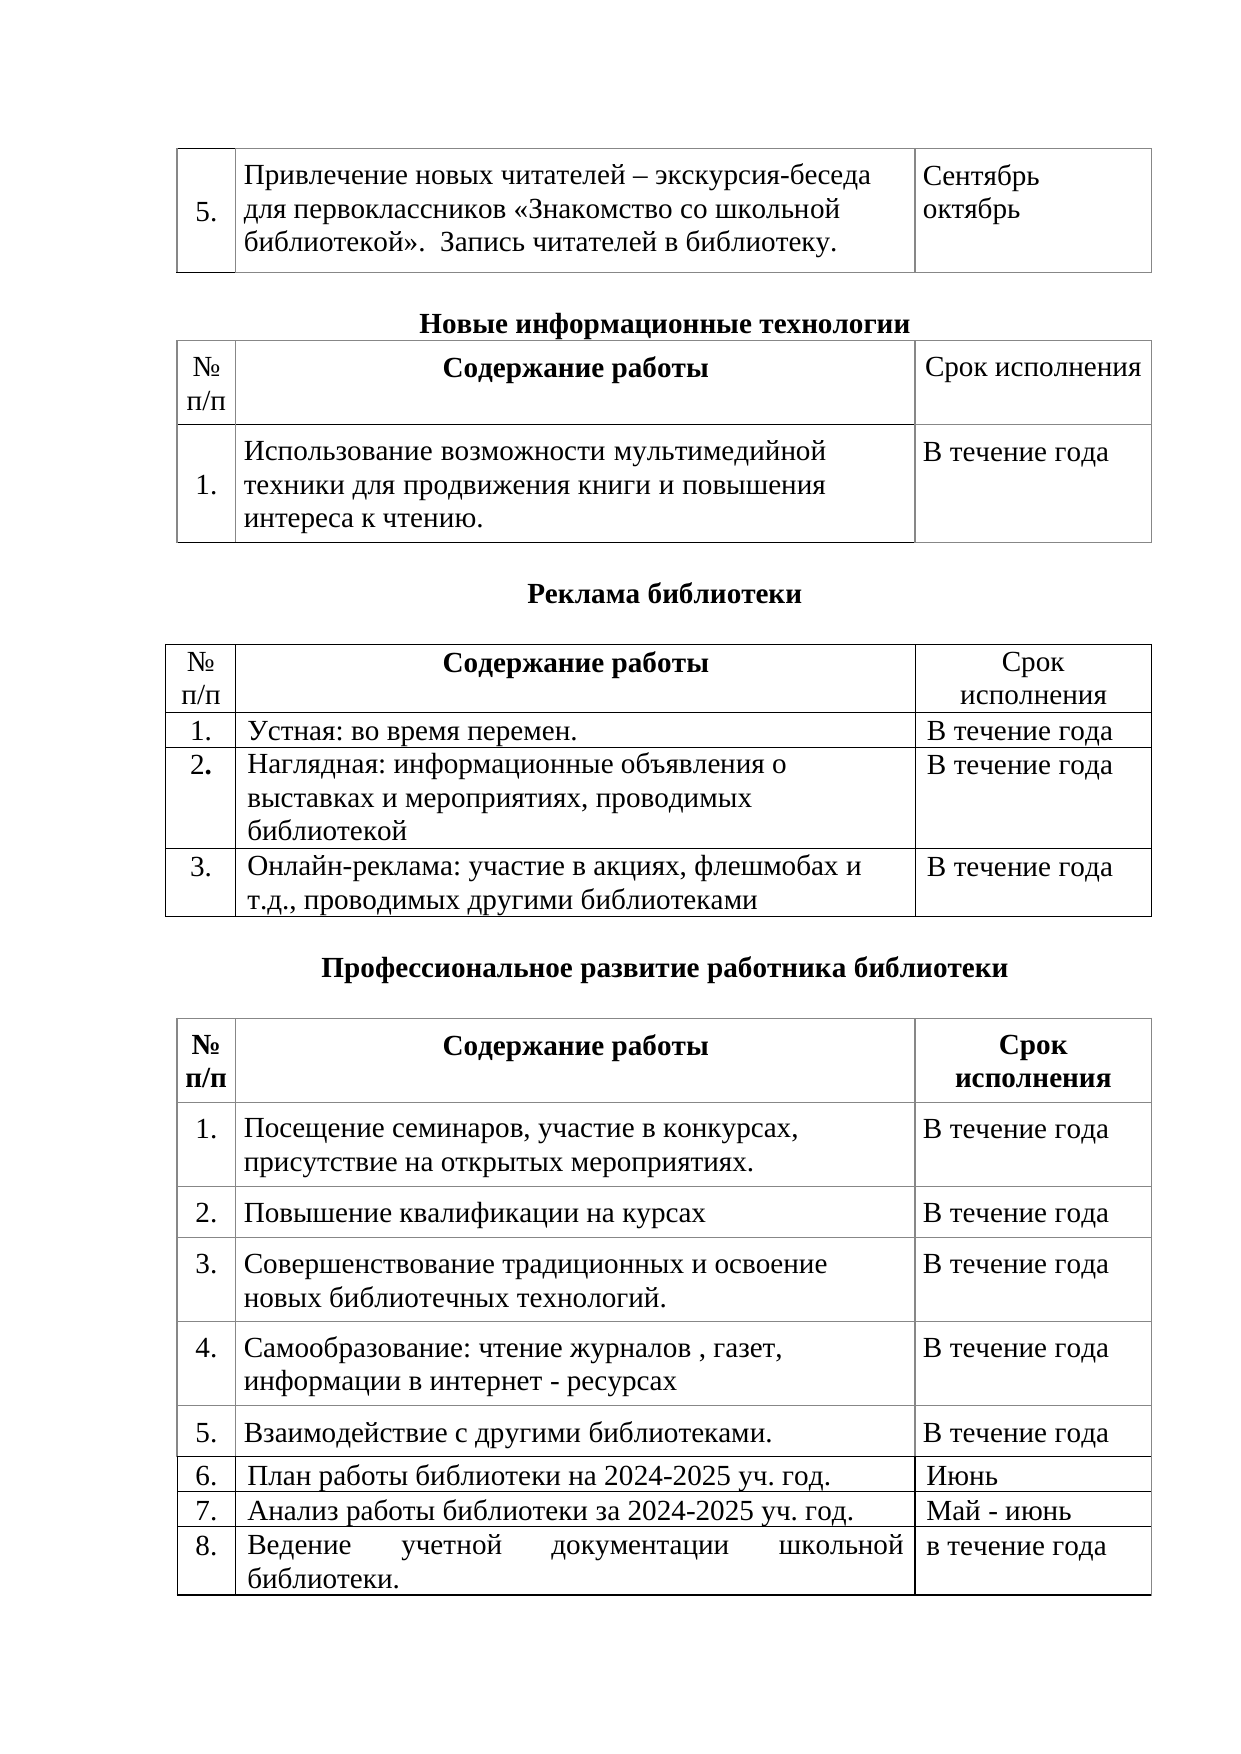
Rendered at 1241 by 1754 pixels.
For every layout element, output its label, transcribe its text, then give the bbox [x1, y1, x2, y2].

table_cell Онлайн-реклама: участие в акциях, флешмобах и т.д., проводимых другими библиотеками [236, 849, 915, 916]
table_cell Устная: во время перемен. [236, 713, 915, 746]
table_cell Июнь [916, 1457, 1151, 1491]
table_cell В течение года [916, 713, 1151, 746]
table_cell В течение года [916, 1238, 1151, 1321]
table_cell 2. [178, 1187, 235, 1237]
table_header 5. [178, 149, 235, 272]
table_header Срок исполнения [916, 1019, 1151, 1102]
text Профессиональное развитие работника библиотеки [321, 950, 1154, 984]
table_cell Самообразование: чтение журналов , газет, информации в интернет - ресурсах [236, 1322, 914, 1405]
table_cell Совершенствование традиционных и освоение новых библиотечных технологий. [236, 1238, 914, 1321]
table_cell 5. [178, 1406, 235, 1456]
table_cell Анализ работы библиотеки за 2024-2025 уч. год. [236, 1492, 914, 1526]
table_header Срок исполнения [916, 341, 1151, 424]
table_cell В течение года [916, 1187, 1151, 1237]
text Реклама библиотеки [527, 577, 1154, 610]
table_cell В течение года [916, 1406, 1151, 1456]
table_header № п/п [178, 341, 235, 424]
table_header Привлечение новых читателей – экскурсия-беседа для первоклассников «Знакомство со школьной библиотекой». Запись читателей в библиотеку. [236, 149, 914, 272]
table_cell Повышение квалификации на курсах [236, 1187, 914, 1237]
table_cell 6. [178, 1457, 235, 1491]
table_cell План работы библиотеки на 2024-2025 уч. год. [236, 1457, 914, 1491]
table_cell В течение года [916, 425, 1151, 542]
table_cell 8. [178, 1527, 235, 1594]
table_header Срок исполнения [916, 645, 1151, 712]
table_cell 4. [178, 1322, 235, 1405]
table_header Сентябрь октябрь [916, 149, 1151, 272]
table_header № п/п [166, 645, 235, 712]
table_cell В течение года [916, 849, 1151, 916]
table_cell 1. [166, 713, 235, 746]
table_cell В течение года [916, 1322, 1151, 1405]
table_cell 2. [166, 748, 235, 848]
table_cell Использование возможности мультимедийной техники для продвижения книги и повышения интереса к чтению. [236, 425, 914, 542]
table_cell Ведение учетной документации школьной библиотеки. [236, 1527, 914, 1594]
table_header № п/п [178, 1019, 235, 1102]
table_cell в течение года [916, 1527, 1151, 1594]
table_cell 3. [178, 1238, 235, 1321]
table_cell 1. [178, 425, 235, 542]
table_cell Взаимодействие с другими библиотеками. [236, 1406, 914, 1456]
table_cell Наглядная: информационные объявления о выставках и мероприятиях, проводимых библиотекой [236, 748, 915, 848]
table_cell В течение года [916, 748, 1151, 848]
table_header Содержание работы [236, 645, 915, 712]
table_cell Посещение семинаров, участие в конкурсах, присутствие на открытых мероприятиях. [236, 1103, 914, 1186]
table_cell 3. [166, 849, 235, 916]
text Новые информационные технологии [419, 306, 1154, 340]
table_header Содержание работы [236, 341, 914, 424]
table_cell 1. [178, 1103, 235, 1186]
table_header Содержание работы [236, 1019, 914, 1102]
table_cell 7. [178, 1492, 235, 1526]
table_cell В течение года [916, 1103, 1151, 1186]
table_cell Май - июнь [916, 1492, 1151, 1526]
